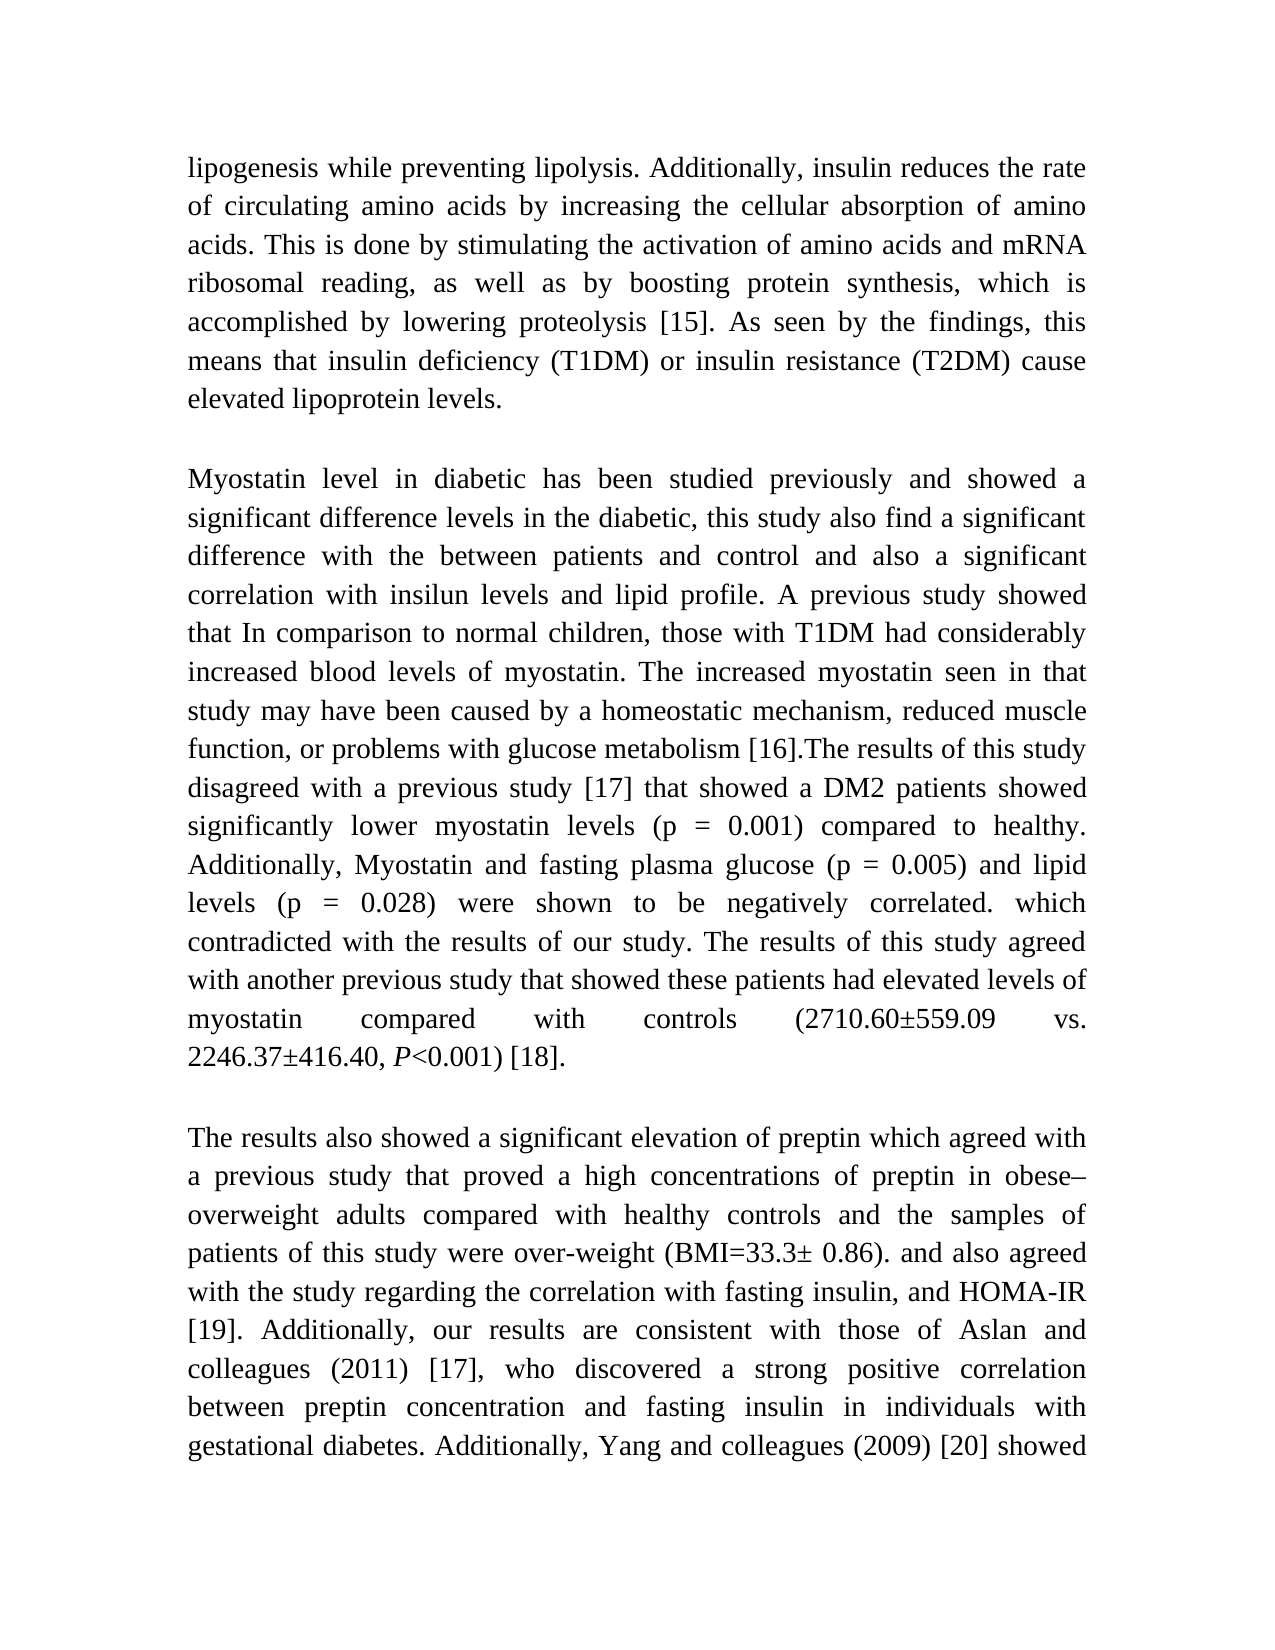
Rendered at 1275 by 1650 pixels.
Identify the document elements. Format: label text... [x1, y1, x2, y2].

text Myostatin level in diabetic has been studied previously and showed a significant difference levels in the diabetic, this study also find a significant difference with the between patients and control and also a significant correlation with insilun levels and lipid profile. A previous study showed that In comparison to normal children, those with T1DM had considerably increased blood levels of myostatin. The increased myostatin seen in that study may have been caused by a homeostatic mechanism, reduced muscle function, or problems with glucose metabolism [16].The results of this study disagreed with a previous study [17] that showed a DM2 patients showed significantly lower myostatin levels (p = 0.001) compared to healthy. Additionally, Myostatin and fasting plasma glucose (p = 0.005) and lipid levels (p = 0.028) were shown to be negatively correlated. which contradicted with the results of our study. The results of this study agreed with another previous study that showed these patients had elevated levels of myostatin compared with controls (2710.60±559.09 vs. 2246.37±416.40, P<0.001) [18]. [187, 630, 1087, 873]
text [187, 150, 1087, 415]
text Myostatin level in diabetic has been studied previously and showed a significant difference levels in the diabetic, this study also find a significant difference with the between patients and control and also a significant correlation with insilun levels and lipid profile. A previous study showed that In comparison to normal children, those with T1DM had considerably increased blood levels of myostatin. The increased myostatin seen in that study may have been caused by a homeostatic mechanism, reduced muscle function, or problems with glucose metabolism [16].The results of this study disagreed with a previous study [17] that showed a DM2 patients showed significantly lower myostatin levels (p = 0.001) compared to healthy. Additionally, Myostatin and fasting plasma glucose (p = 0.005) and lipid levels (p = 0.028) were shown to be negatively correlated. which contradicted with the results of our study. The results of this study agreed with another previous study that showed these patients had elevated levels of myostatin compared with controls (2710.60±559.09 vs. 2246.37±416.40, P<0.001) [18]. [187, 461, 1087, 629]
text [187, 1397, 1087, 1462]
text Myostatin level in diabetic has been studied previously and showed a significant difference levels in the diabetic, this study also find a significant difference with the between patients and control and also a significant correlation with insilun levels and lipid profile. A previous study showed that In comparison to normal children, those with T1DM had considerably increased blood levels of myostatin. The increased myostatin seen in that study may have been caused by a homeostatic mechanism, reduced muscle function, or problems with glucose metabolism [16].The results of this study disagreed with a previous study [17] that showed a DM2 patients showed significantly lower myostatin levels (p = 0.001) compared to healthy. Additionally, Myostatin and fasting plasma glucose (p = 0.005) and lipid levels (p = 0.028) were shown to be negatively correlated. which contradicted with the results of our study. The results of this study agreed with another previous study that showed these patients had elevated levels of myostatin compared with controls (2710.60±559.09 vs. 2246.37±416.40, P<0.001) [18]. [187, 874, 1087, 1073]
